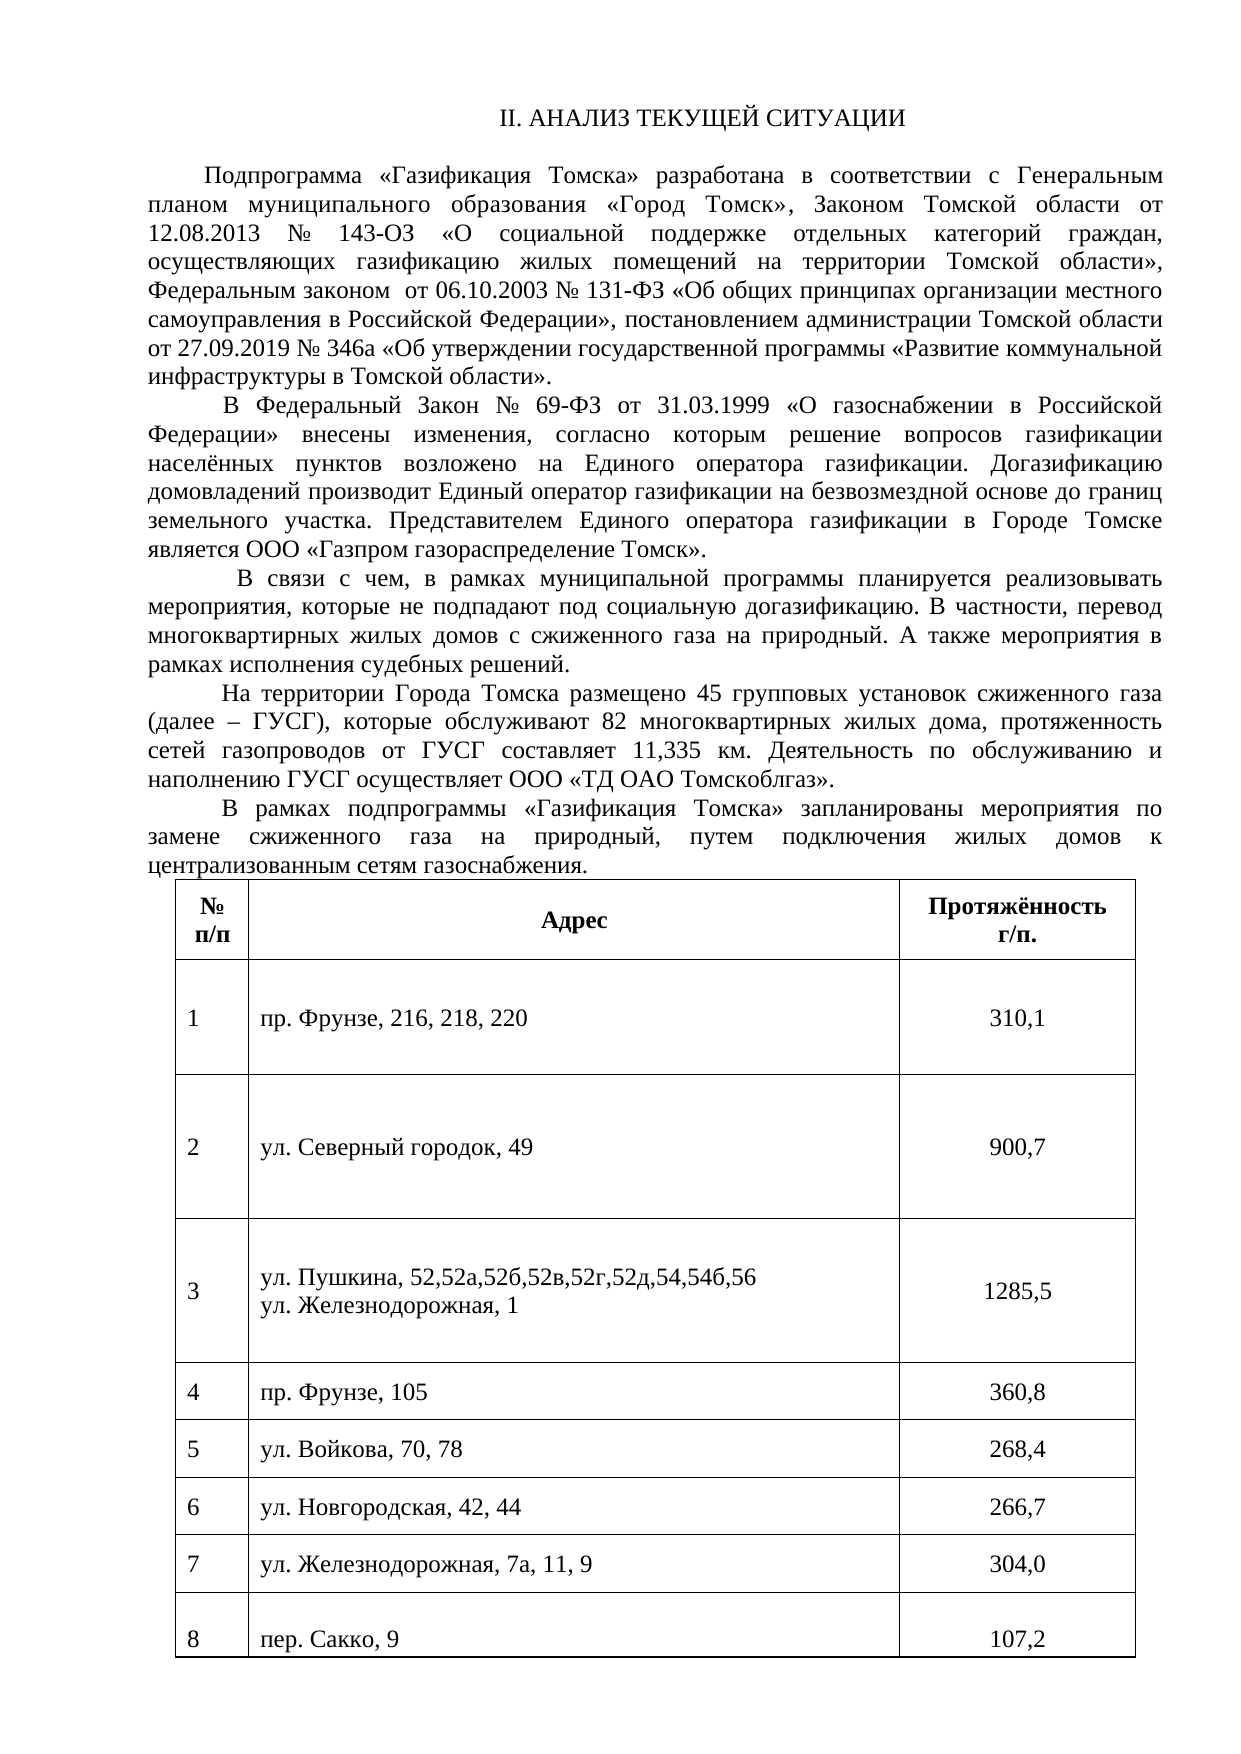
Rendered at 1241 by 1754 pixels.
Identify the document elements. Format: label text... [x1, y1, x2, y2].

table_header Протяжённость г/п. [900, 880, 1135, 959]
text II. Анализ текущей ситуации [241, 103, 1163, 131]
table_cell 5 [176, 1420, 248, 1477]
table_cell 1 [176, 960, 248, 1074]
text В связи с чем, в рамках муниципальной программы планируется реализовывать мероприятия, которые не подпадают под социальную догазификацию. В частности, перевод многоквартирных жилых домов с сжиженного газа на природный. А также мероприятия в рамках исполнения судебных решений. [148, 563, 1163, 678]
table_cell 310,1 [900, 960, 1135, 1074]
table_cell 2 [176, 1075, 248, 1218]
table_cell 6 [176, 1478, 248, 1534]
table_cell ул. Пушкина, 52,52а,52б,52в,52г,52д,54,54б,56 ул. Железнодорожная, 1 [249, 1219, 899, 1362]
table_cell 107,2 [900, 1593, 1135, 1656]
table_header № п/п [176, 880, 248, 959]
table_cell пр. Фрунзе, 105 [249, 1363, 899, 1419]
table_cell 360,8 [900, 1363, 1135, 1419]
table_cell ул. Войкова, 70, 78 [249, 1420, 899, 1477]
subtitle На территории Города Томска размещено 45 групповых установок сжиженного газа (далее – ГУСГ), которые обслуживают 82 многоквартирных жилых дома, протяженность сетей газопроводов от ГУСГ составляет 11,335 км. Деятельность по обслуживанию и наполнению ГУСГ осуществляет ООО «ТД ОАО Томскоблгаз». [148, 678, 1163, 793]
table_cell 8 [176, 1593, 248, 1656]
subtitle В рамках подпрограммы «Газификация Томска» запланированы мероприятия по замене сжиженного газа на природный, путем подключения жилых домов к централизованным сетям газоснабжения. [148, 793, 1163, 879]
table_cell 268,4 [900, 1420, 1135, 1477]
text В Федеральный Закон № 69-ФЗ от 31.03.1999 «О газоснабжении в Российской Федерации» внесены изменения, согласно которым решение вопросов газификации населённых пунктов возложено на Единого оператора газификации. Догазификацию домовладений производит Единый оператор газификации на безвозмездной основе до границ земельного участка. Представителем Единого оператора газификации в Городе Томске является ООО «Газпром газораспределение Томск». [148, 390, 1163, 563]
table_cell 7 [176, 1535, 248, 1592]
table_cell 304,0 [900, 1535, 1135, 1592]
table_cell 3 [176, 1219, 248, 1362]
table_cell пр. Фрунзе, 216, 218, 220 [249, 960, 899, 1074]
table_cell 900,7 [900, 1075, 1135, 1218]
table_cell 4 [176, 1363, 248, 1419]
table_header Адрес [249, 880, 899, 959]
text Подпрограмма «Газификация Томска» разработана в соответствии с Генеральным планом муниципального образования «Город Томск», Законом Томской области от 12.08.2013 № 143-ОЗ «О социальной поддержке отдельных категорий граждан, осуществляющих газификацию жилых помещений на территории Томской области», Федеральным законом от 06.10.2003 № 131-ФЗ «Об общих принципах организации местного самоуправления в Российской Федерации», постановлением администрации Томской области от 27.09.2019 № 346а «Об утверждении государственной программы «Развитие коммунальной инфраструктуры в Томской области». [148, 160, 1163, 390]
table_cell пер. Сакко, 9 [249, 1593, 899, 1656]
table_cell 266,7 [900, 1478, 1135, 1534]
table_cell ул. Новгородская, 42, 44 [249, 1478, 899, 1534]
table_cell ул. Железнодорожная, 7а, 11, 9 [249, 1535, 899, 1592]
table_cell 1285,5 [900, 1219, 1135, 1362]
table_cell ул. Северный городок, 49 [249, 1075, 899, 1218]
